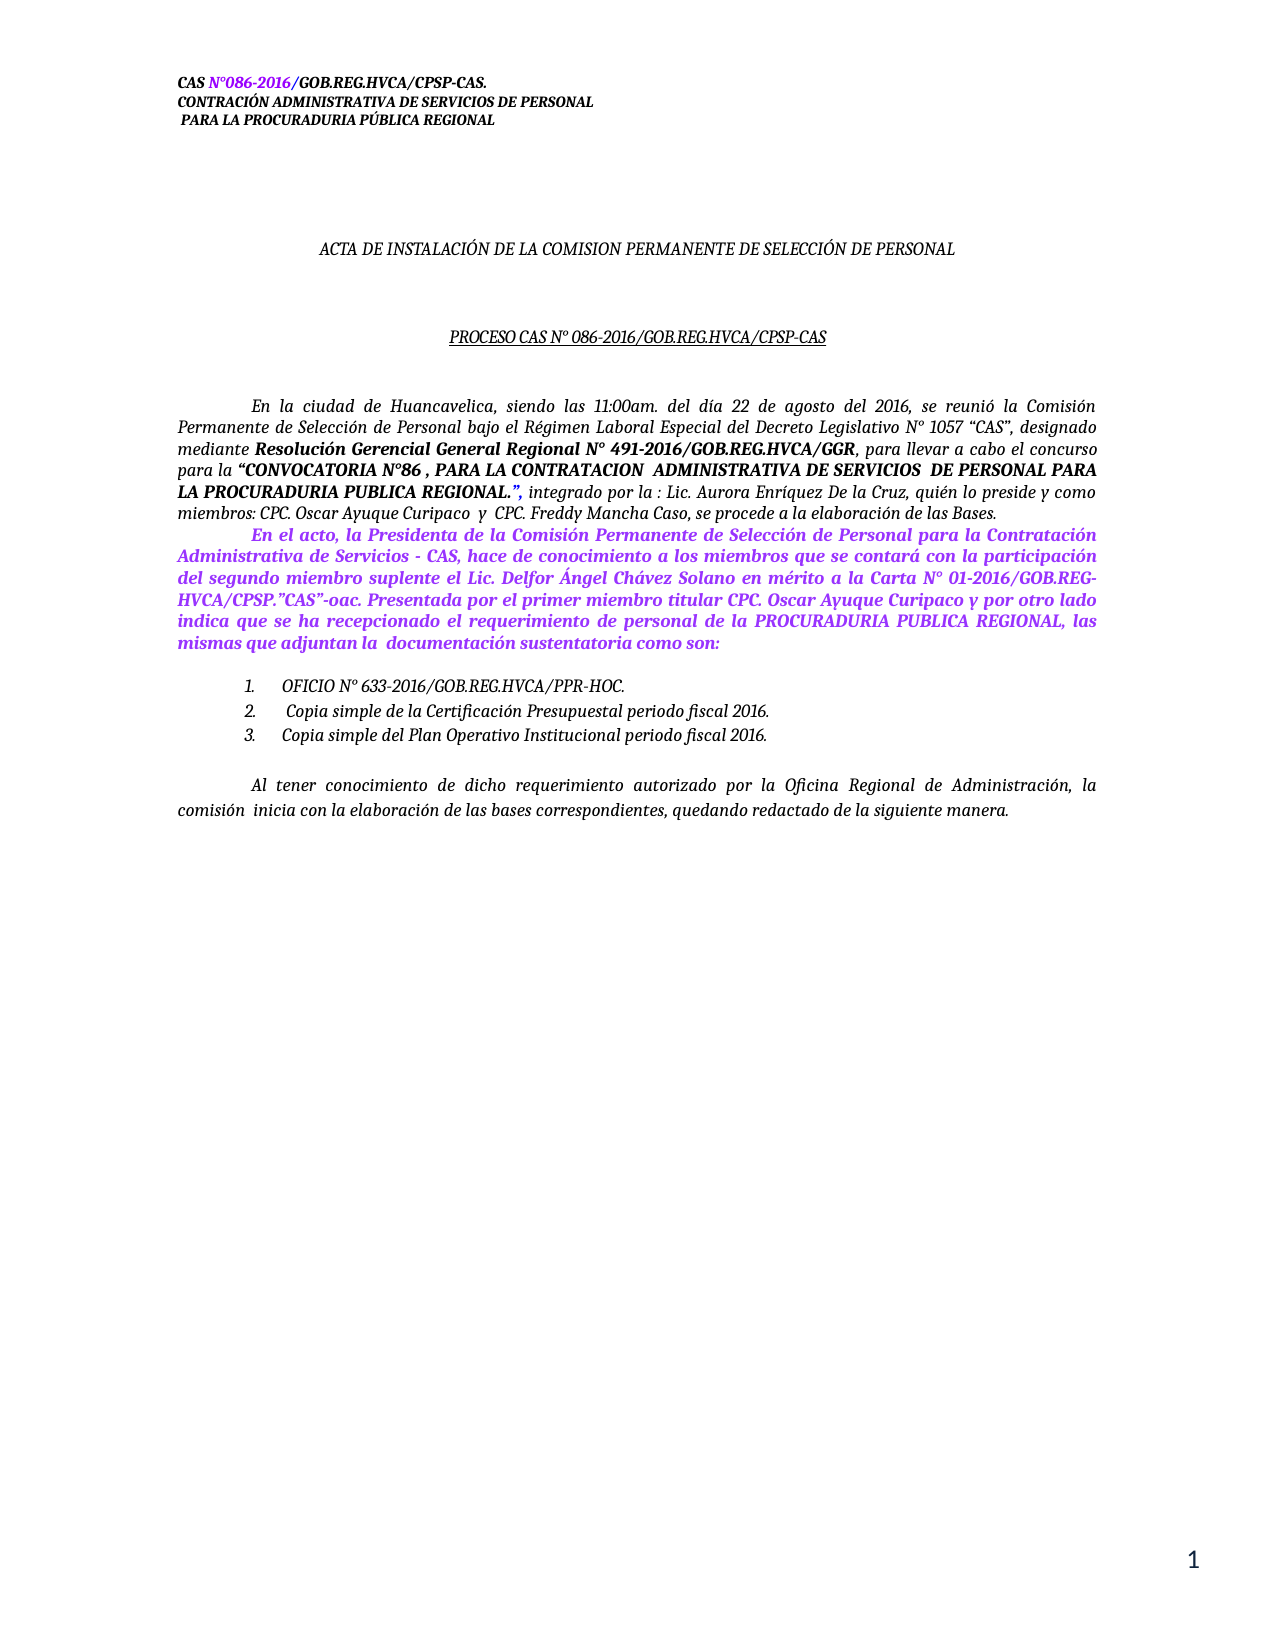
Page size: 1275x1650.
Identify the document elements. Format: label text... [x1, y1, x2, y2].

list Copia simple de la Certificación Presupuestal periodo fiscal 2016. [244, 700, 1098, 722]
text Al tener conocimiento de dicho requerimiento autorizado por la Oficina Regional de Administración, la comisión inicia con la elaboración de las bases correspondientes, quedando redactado de la siguiente manera. [177, 774, 1098, 821]
text En el acto, la Presidenta de la Comisión Permanente de Selección de Personal para la Contratación Administrativa de Servicios - CAS, hace de conocimiento a los miembros que se contará con la participación del segundo miembro suplente el Lic. Delfor Ángel Chávez Solano en mérito a la Carta N° 01-2016/GOB.REG-HVCA/CPSP.”CAS”-oac. Presentada por el primer miembro titular CPC. Oscar Ayuque Curipaco y por otro lado indica que se ha recepcionado el requerimiento de personal de la PROCURADURIA PUBLICA REGIONAL, las mismas que adjuntan la documentación sustentatoria como son: [177, 524, 1098, 654]
text En la ciudad de Huancavelica, siendo las 11:00am. del día 22 de agosto del 2016, se reunió la Comisión Permanente de Selección de Personal bajo el Régimen Laboral Especial del Decreto Legislativo N° 1057 “CAS”, designado mediante Resolución Gerencial General Regional N° 491-2016/GOB.REG.HVCA/GGR, para llevar a cabo el concurso para la “CONVOCATORIA N°86 , PARA LA CONTRATACION ADMINISTRATIVA DE SERVICIOS DE PERSONAL PARA LA PROCURADURIA PUBLICA REGIONAL.”, integrado por la : Lic. Aurora Enríquez De la Cruz, quién lo preside y como miembros: CPC. Oscar Ayuque Curipaco y CPC. Freddy Mancha Caso, se procede a la elaboración de las Bases. [177, 395, 1098, 524]
text ACTA DE INSTALACIÓN DE LA COMISION PERMANENTE DE SELECCIÓN DE PERSONAL [177, 238, 1098, 260]
text PROCESO CAS N° 086-2016/GOB.REG.HVCA/CPSP-CAS [177, 327, 1098, 348]
list Copia simple del Plan Operativo Institucional periodo fiscal 2016. [244, 725, 1098, 747]
list OFICIO N° 633-2016/GOB.REG.HVCA/PPR-HOC. [244, 675, 1098, 697]
